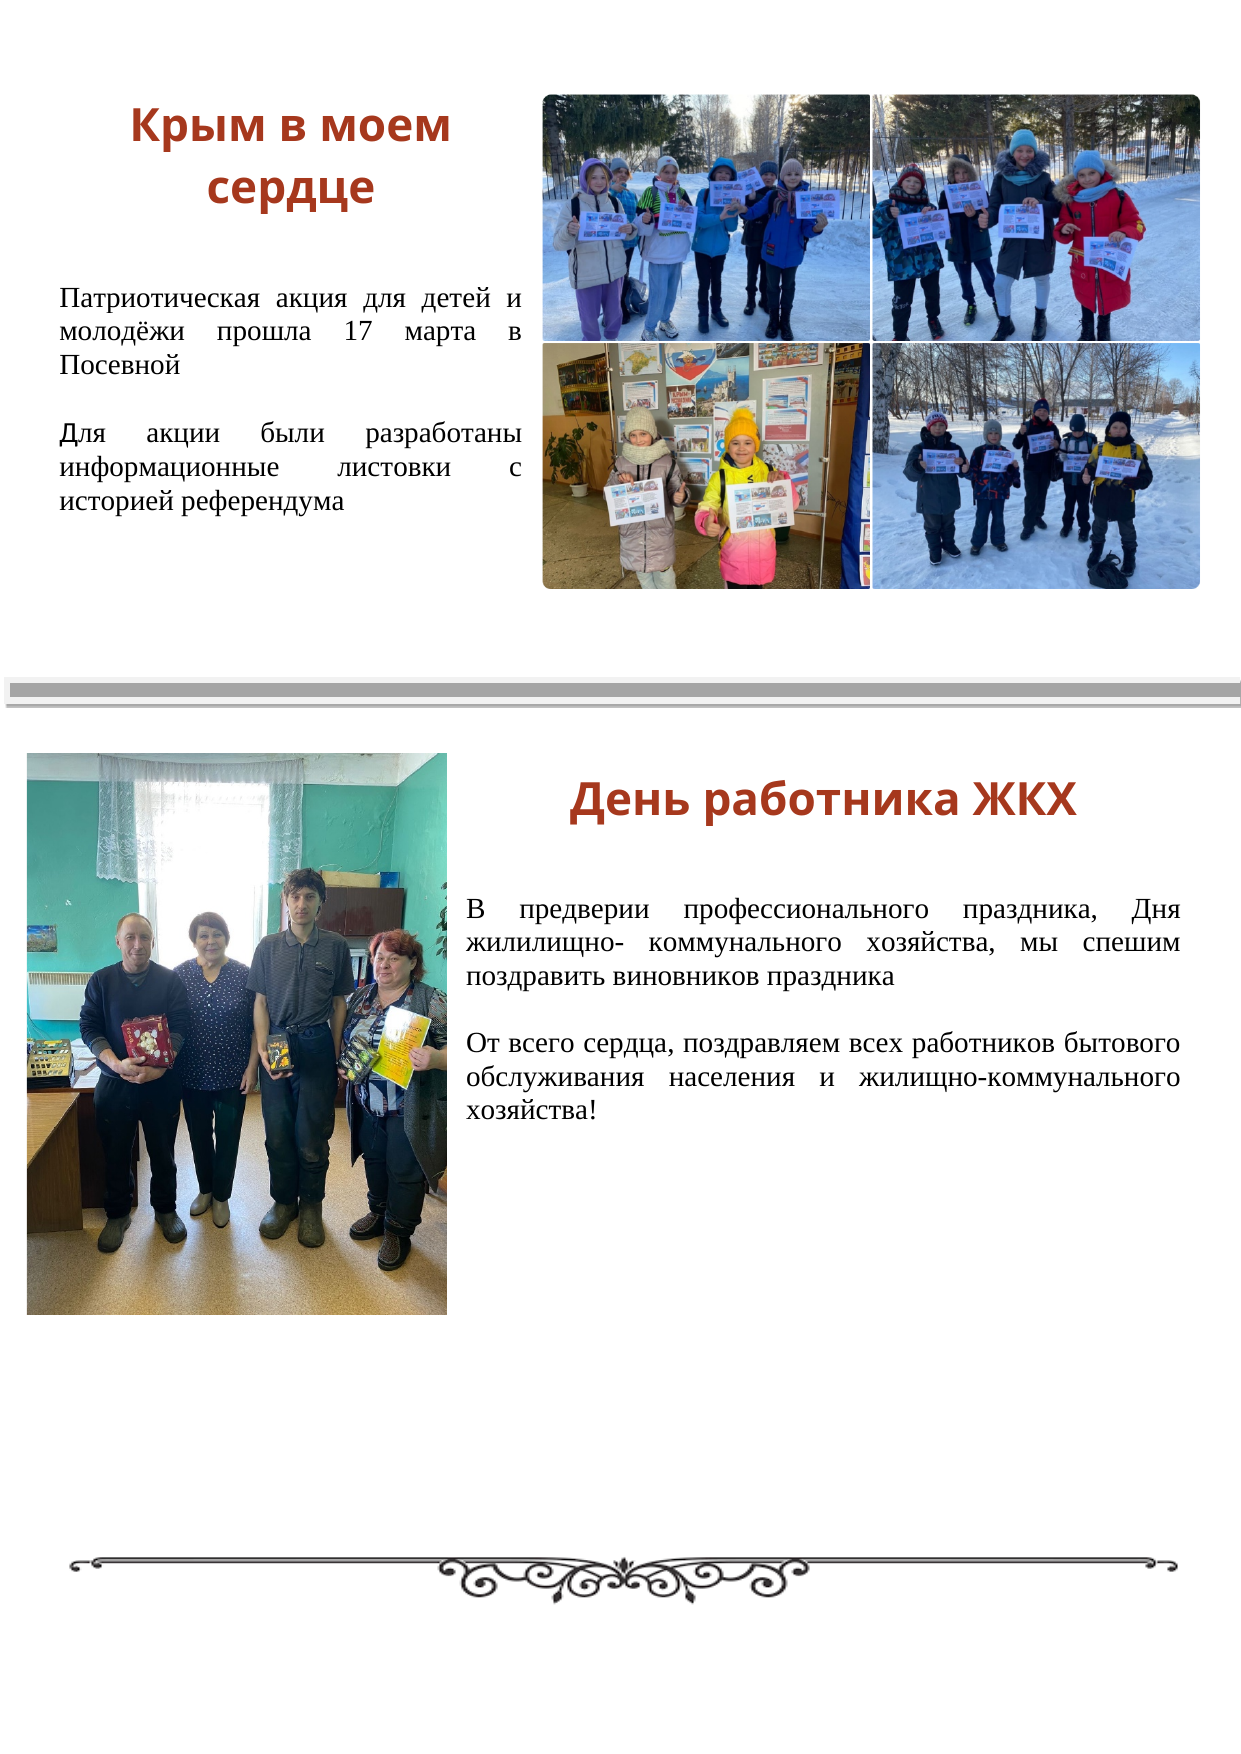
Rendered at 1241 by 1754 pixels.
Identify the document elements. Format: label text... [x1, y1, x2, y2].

picture [26, 753, 447, 1315]
text От всего сердца, поздравляем всех работников бытового обслуживания населения и жилищно-коммунального хозяйства! [447, 1025, 1181, 1126]
text День работника ЖКХ [447, 766, 1181, 829]
text Для акции были разработаны информационные листовки с историей референдума [59, 414, 541, 517]
text Патриотическая акция для детей и молодёжи прошла 17 марта в Посевной [180, 280, 541, 380]
picture [541, 92, 1201, 589]
text В предверии профессионального праздника, Дня жилилищно- коммунального хозяйства, мы спешим поздравить виновников праздника [447, 891, 1181, 992]
picture [54, 1516, 1196, 1640]
text Крым в моем сердце [59, 93, 541, 217]
